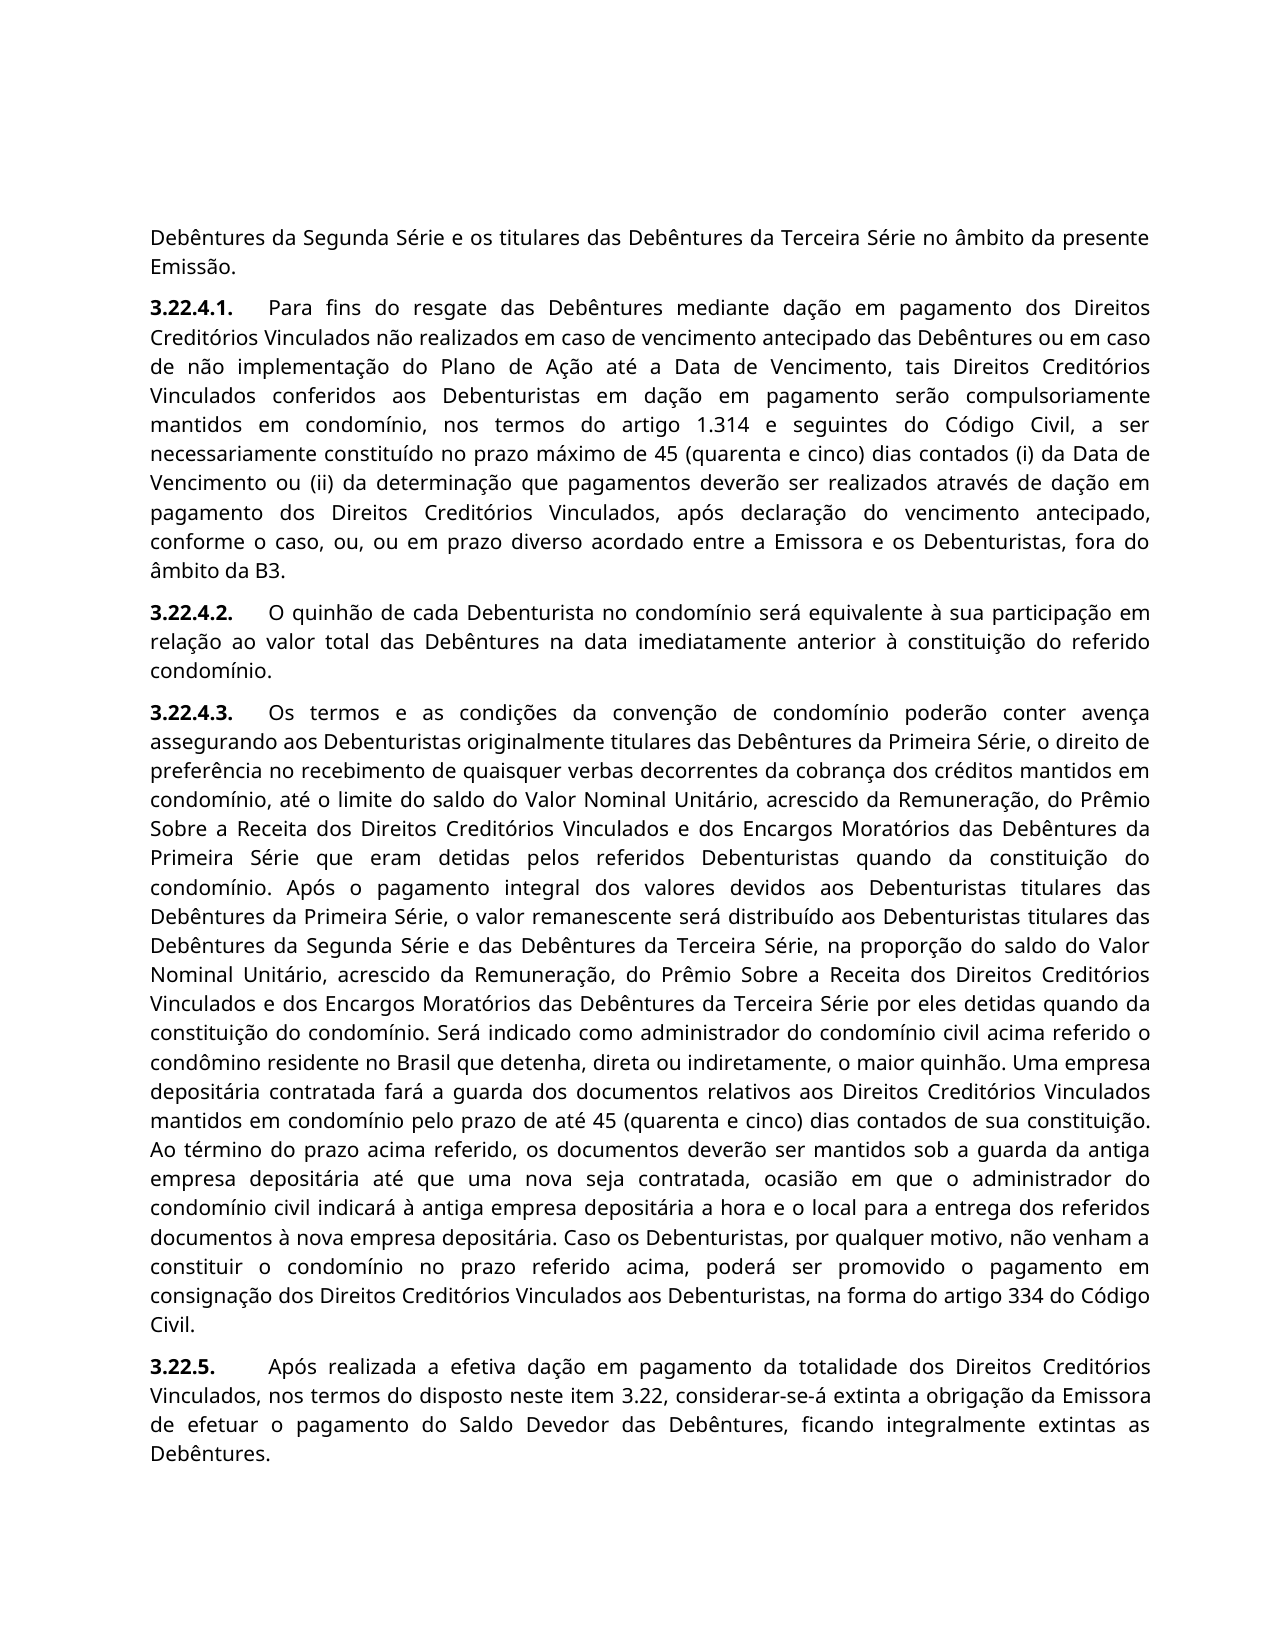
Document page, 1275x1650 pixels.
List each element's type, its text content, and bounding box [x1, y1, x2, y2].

list Os termos e as condições da convenção de condomínio poderão conter avença assegurando aos Debenturistas originalmente titulares das Debêntures da Primeira Série, o direito de preferência no recebimento de quaisquer verbas decorrentes da cobrança dos créditos mantidos em condomínio, até o limite do saldo do Valor Nominal Unitário, acrescido da Remuneração, do Prêmio Sobre a Receita dos Direitos Creditórios Vinculados e dos Encargos Moratórios das Debêntures da Primeira Série que eram detidas pelos referidos Debenturistas quando da constituição do condomínio. Após o pagamento integral dos valores devidos aos Debenturistas titulares das Debêntures da Primeira Série, o valor remanescente será distribuído aos Debenturistas titulares das Debêntures da Segunda Série e das Debêntures da Terceira Série, na proporção do saldo do Valor Nominal Unitário, acrescido da Remuneração, do Prêmio Sobre a Receita dos Direitos Creditórios Vinculados e dos Encargos Moratórios das Debêntures da Terceira Série por eles detidas quando da constituição do condomínio. Será indicado como administrador do condomínio civil acima referido o condômino residente no Brasil que detenha, direta ou indiretamente, o maior quinhão. Uma empresa depositária contratada fará a guarda dos documentos relativos aos Direitos Creditórios Vinculados mantidos em condomínio pelo prazo de até 45 (quarenta e cinco) dias contados de sua constituição. Ao término do prazo acima referido, os documentos deverão ser mantidos sob a guarda da antiga empresa depositária até que uma nova seja contratada, ocasião em que o administrador do condomínio civil indicará à antiga empresa depositária a hora e o local para a entrega dos referidos documentos à nova empresa depositária. Caso os Debenturistas, por qualquer motivo, não venham a constituir o condomínio no prazo referido acima, poderá ser promovido o pagamento em consignação dos Direitos Creditórios Vinculados aos Debenturistas, na forma do artigo 334 do Código Civil. [150, 697, 1152, 1338]
list Após realizada a efetiva dação em pagamento da totalidade dos Direitos Creditórios Vinculados, nos termos do disposto neste item 3.22, considerar-se-á extinta a obrigação da Emissora de efetuar o pagamento do Saldo Devedor das Debêntures, ficando integralmente extintas as Debêntures. [150, 1351, 1152, 1467]
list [150, 222, 1152, 280]
list Para fins do resgate das Debêntures mediante dação em pagamento dos Direitos Creditórios Vinculados não realizados em caso de vencimento antecipado das Debêntures ou em caso de não implementação do Plano de Ação até a Data de Vencimento, tais Direitos Creditórios Vinculados conferidos aos Debenturistas em dação em pagamento serão compulsoriamente mantidos em condomínio, nos termos do artigo 1.314 e seguintes do Código Civil, a ser necessariamente constituído no prazo máximo de 45 (quarenta e cinco) dias contados (i) da Data de Vencimento ou (ii) da determinação que pagamentos deverão ser realizados através de dação em pagamento dos Direitos Creditórios Vinculados, após declaração do vencimento antecipado, conforme o caso, ou, ou em prazo diverso acordado entre a Emissora e os Debenturistas, fora do âmbito da B3. [150, 292, 1152, 584]
list O quinhão de cada Debenturista no condomínio será equivalente à sua participação em relação ao valor total das Debêntures na data imediatamente anterior à constituição do referido condomínio. [150, 597, 1152, 684]
